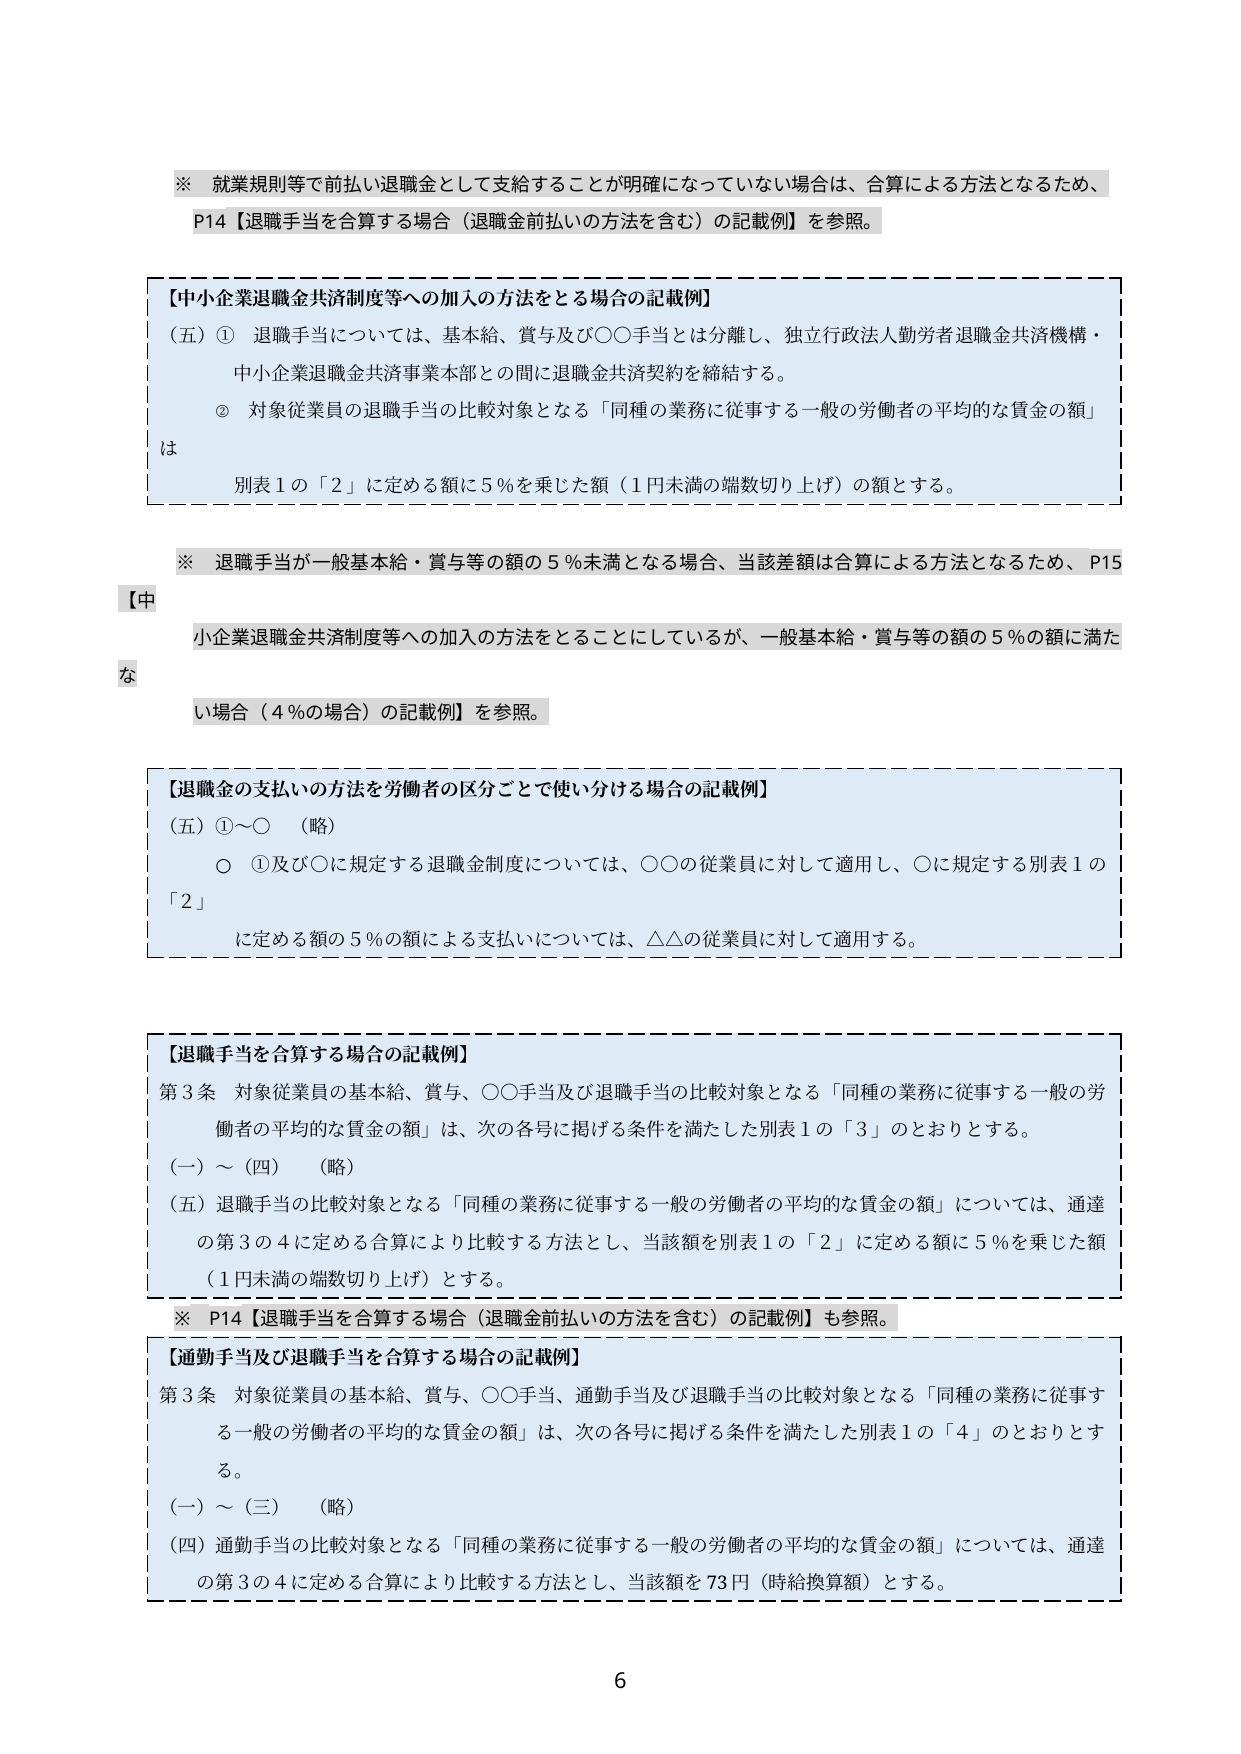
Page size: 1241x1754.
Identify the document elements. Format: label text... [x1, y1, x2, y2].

table_header 【退職金の支払いの方法を労働者の区分ごとで使い分ける場合の記載例】 （五）①～○ （略） ○ ①及び○に規定する退職金制度については、○○の従業員に対して適用し、○に規定する別表１の「２」 に定める額の５％の額による支払いについては、△△の従業員に対して適用する。 [148, 768, 1121, 957]
text 小企業退職金共済制度等への加入の方法をとることにしているが、一般基本給・賞与等の額の５％の額に満たな [118, 618, 1122, 693]
text い場合（４％の場合）の記載例】を参照。 [118, 693, 1122, 730]
text P14【退職手当を合算する場合（退職金前払いの方法を含む）の記載例】を参照。 [118, 202, 1122, 239]
table_header 【退職手当を合算する場合の記載例】 第３条 対象従業員の基本給、賞与、○○手当及び退職手当の比較対象となる「同種の業務に従事する一般の労働者の平均的な賃金の額」は、次の各号に掲げる条件を満たした別表１の「３」のとおりとする。 （一）～（四） （略） （五）退職手当の比較対象となる「同種の業務に従事する一般の労働者の平均的な賃金の額」については、通達の第３の４に定める合算により比較する方法とし、当該額を別表１の「２」に定める額に５％を乗じた額（１円未満の端数切り上げ）とする。 [148, 1033, 1121, 1297]
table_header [148, 1336, 1121, 1600]
table_header 【中小企業退職金共済制度等への加入の方法をとる場合の記載例】 （五）① 退職手当については、基本給、賞与及び○○手当とは分離し、独立行政法人勤労者退職金共済機構・中小企業退職金共済事業本部との間に退職金共済契約を締結する。 ② 対象従業員の退職手当の比較対象となる「同種の業務に従事する一般の労働者の平均的な賃金の額」は 別表１の「２」に定める額に５％を乗じた額（１円未満の端数切り上げ）の額とする。 [148, 277, 1121, 503]
text ※ 退職手当が一般基本給・賞与等の額の５％未満となる場合、当該差額は合算による方法となるため、P15【中 [118, 543, 1122, 618]
text ※ 就業規則等で前払い退職金として支給することが明確になっていない場合は、合算による方法となるため、 [118, 164, 1122, 202]
text ※ P14【退職手当を合算する場合（退職金前払いの方法を含む）の記載例】も参照。 [118, 1299, 1122, 1336]
